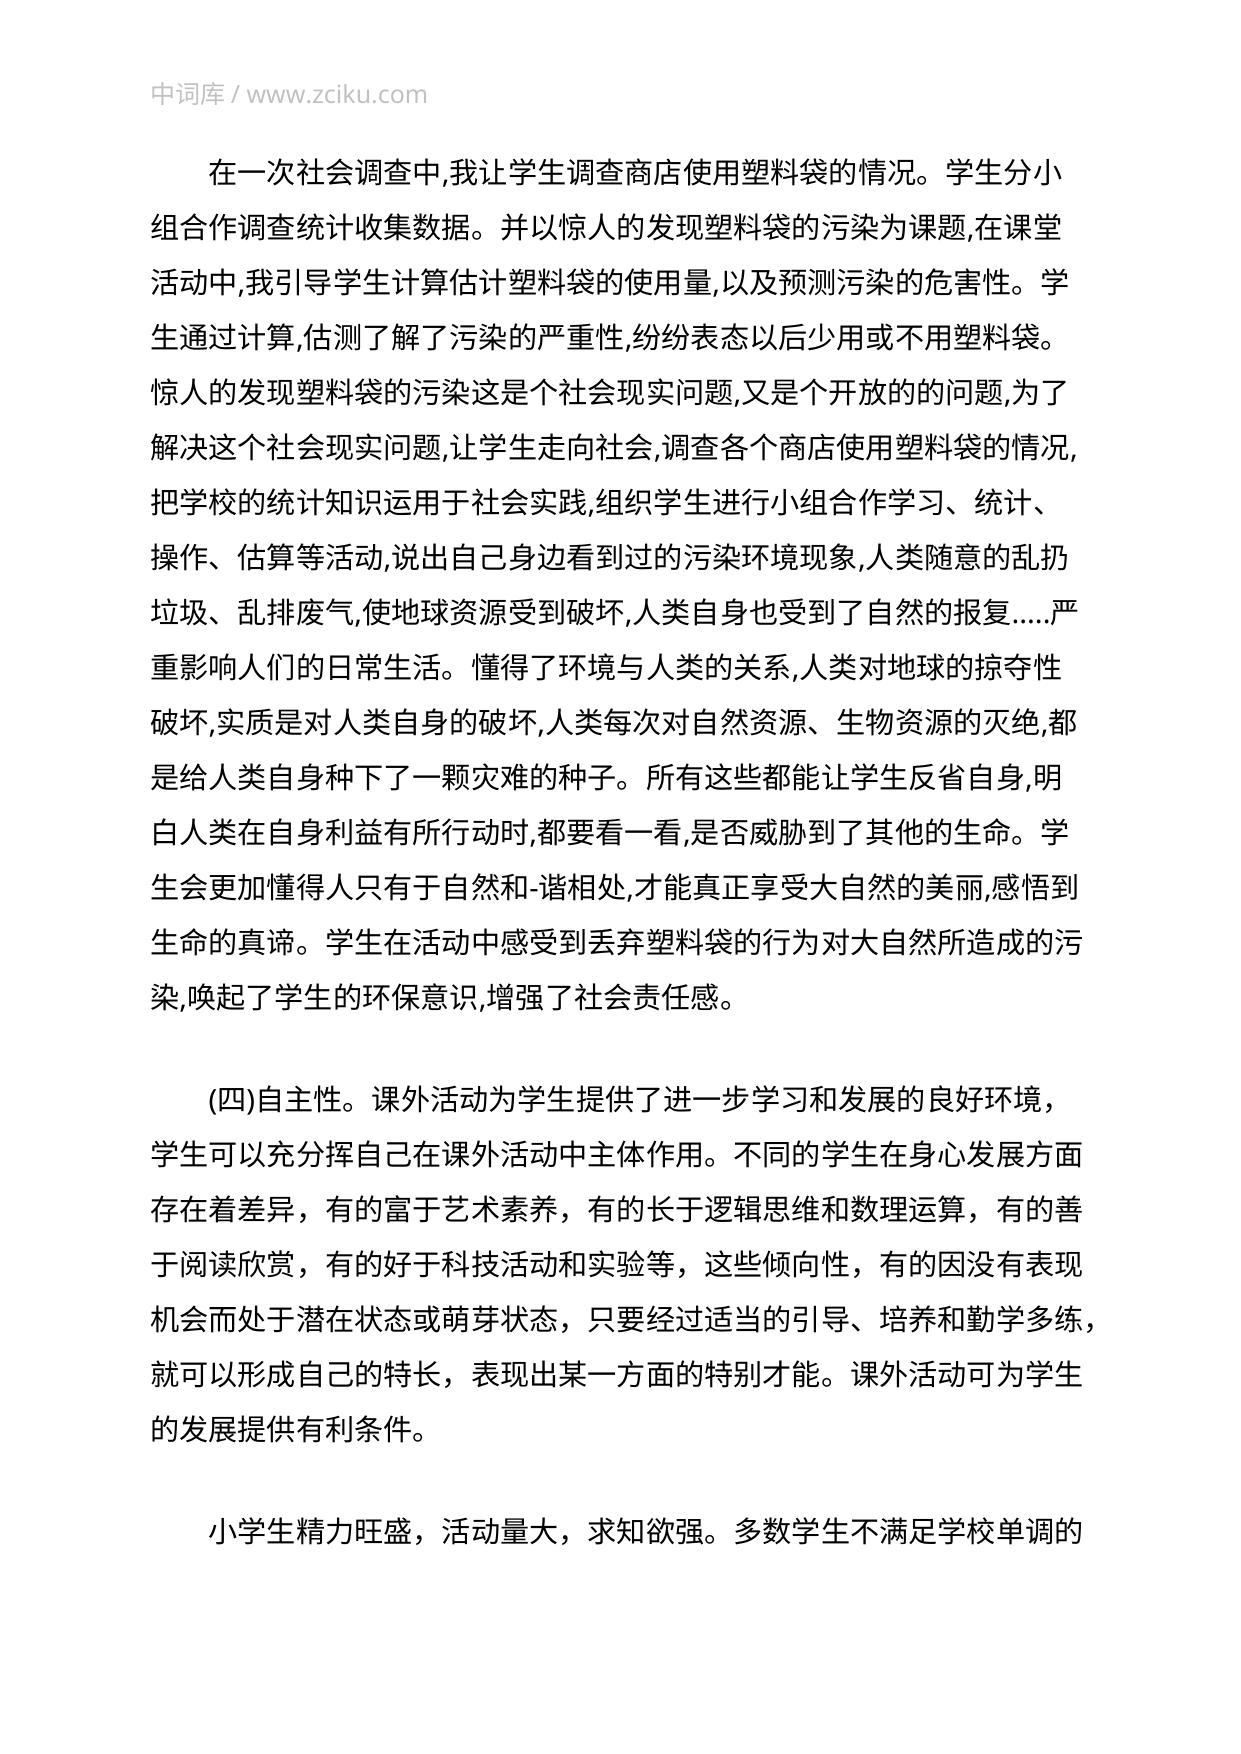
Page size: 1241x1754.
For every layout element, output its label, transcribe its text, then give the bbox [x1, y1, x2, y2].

text 在一次社会调查中,我让学生调查商店使用塑料袋的情况。学生分小组合作调查统计收集数据。并以惊人的发现塑料袋的污染为课题,在课堂活动中,我引导学生计算估计塑料袋的使用量,以及预测污染的危害性。学生通过计算,估测了解了污染的严重性,纷纷表态以后少用或不用塑料袋。惊人的发现塑料袋的污染这是个社会现实问题,又是个开放的的问题,为了解决这个社会现实问题,让学生走向社会,调查各个商店使用塑料袋的情况,把学校的统计知识运用于社会实践,组织学生进行小组合作学习、统计、操作、估算等活动,说出自己身边看到过的污染环境现象,人类随意的乱扔垃圾、乱排废气,使地球资源受到破坏,人类自身也受到了自然的报复.....严重影响人们的日常生活。懂得了环境与人类的关系,人类对地球的掠夺性破坏,实质是对人类自身的破坏,人类每次对自然资源、生物资源的灭绝,都是给人类自身种下了一颗灾难的种子。所有这些都能让学生反省自身,明白人类在自身利益有所行动时,都要看一看,是否威胁到了其他的生命。学生会更加懂得人只有于自然和-谐相处,才能真正享受大自然的美丽,感悟到生命的真谛。学生在活动中感受到丢弃塑料袋的行为对大自然所造成的污染,唤起了学生的环保意识,增强了社会责任感。 [150, 150, 1090, 1017]
text (四)自主性。课外活动为学生提供了进一步学习和发展的良好环境，学生可以充分挥自己在课外活动中主体作用。不同的学生在身心发展方面存在着差异，有的富于艺术素养，有的长于逻辑思维和数理运算，有的善于阅读欣赏，有的好于科技活动和实验等，这些倾向性，有的因没有表现机会而处于潜在状态或萌芽状态，只要经过适当的引导、培养和勤学多练，就可以形成自己的特长，表现出某一方面的特别才能。课外活动可为学生的发展提供有利条件。 [150, 1077, 1090, 1449]
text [150, 1508, 1090, 1550]
